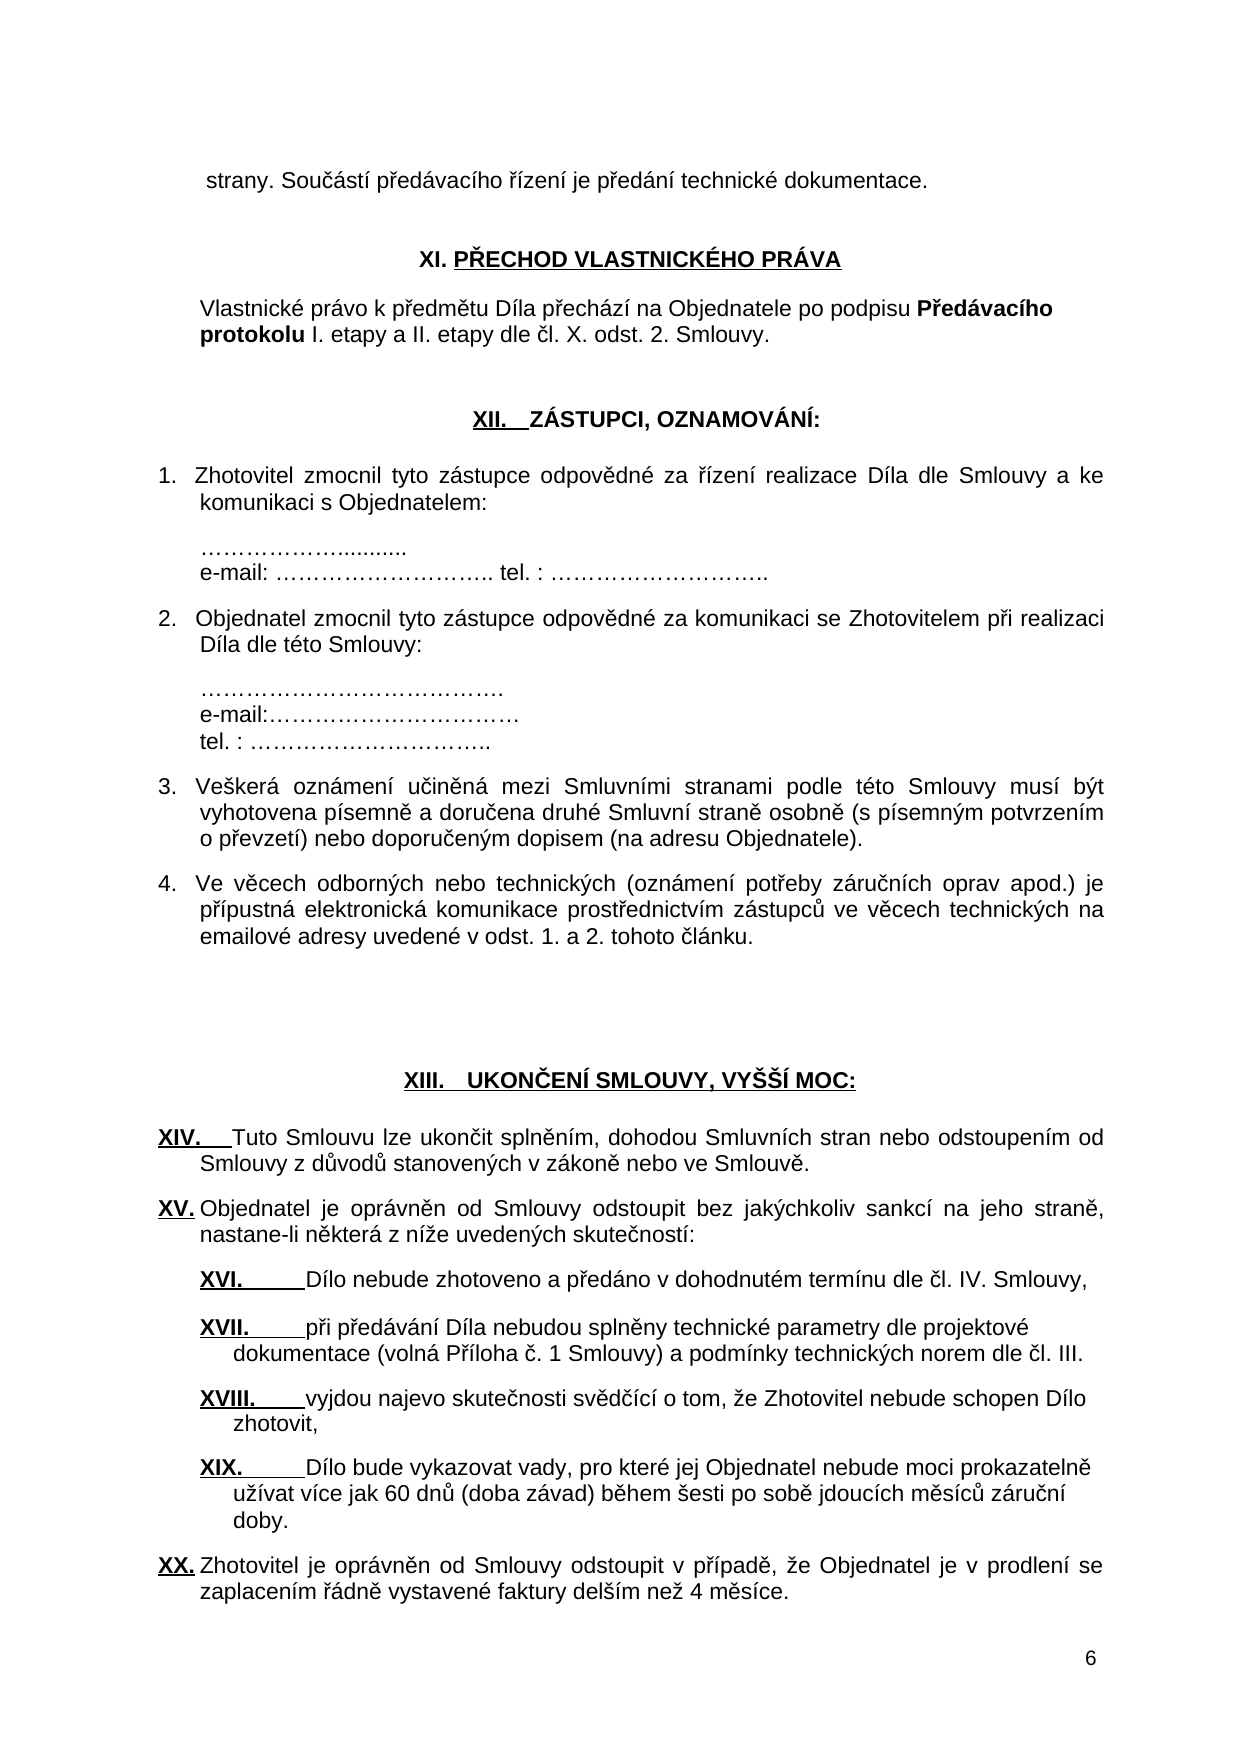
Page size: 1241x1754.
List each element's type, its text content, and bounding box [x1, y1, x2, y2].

text tel. : ………………………….. [199, 728, 1105, 754]
list Objednatel zmocnil tyto zástupce odpovědné za komunikaci se Zhotovitelem při realizaci Díla dle této Smlouvy: [158, 606, 1105, 657]
list Zhotovitel je oprávněn od Smlouvy odstoupit v případě, že Objednatel je v prodlení se zaplacením řádně vystavené faktury delším než 4 měsíce. [158, 1552, 1105, 1605]
text ………………........... [199, 537, 1105, 559]
text strany. Součástí předávacího řízení je předání technické dokumentace. [206, 171, 928, 193]
list Veškerá oznámení učiněná mezi Smluvními stranami podle této Smlouvy musí být vyhotovena písemně a doručena druhé Smluvní straně osobně (s písemným potvrzením o převzetí) nebo doporučeným dopisem (na adresu Objednatele). [158, 773, 1105, 852]
text e-mail:…………………………… [199, 702, 1105, 728]
list Objednatel je oprávněn od Smlouvy odstoupit bez jakýchkoliv sankcí na jeho straně, nastane-li některá z níže uvedených skutečností: [158, 1196, 1105, 1247]
text …………………………………. [199, 676, 1105, 702]
list vyjdou najevo skutečnosti svědčící o tom, že Zhotovitel nebude schopen Dílo zhotovit, [199, 1386, 1105, 1437]
text XI. PŘECHOD VLASTNICKÉHO PRÁVA [158, 248, 1103, 272]
text Vlastnické právo k předmětu Díla přechází na Objednatele po podpisu Předávacího protokolu I. etapy a II. etapy dle čl. X. odst. 2. Smlouvy. [199, 295, 1105, 348]
list při předávání Díla nebudou splněny technické parametry dle projektové dokumentace (volná Příloha č. 1 Smlouvy) a podmínky technických norem dle čl. III. [199, 1315, 1105, 1366]
list Ve věcech odborných nebo technických (oznámení potřeby záručních oprav apod.) je přípustná elektronická komunikace prostřednictvím zástupců ve věcech technických na emailové adresy uvedené v odst. 1. a 2. tohoto článku. [158, 871, 1105, 949]
list Dílo bude vykazovat vady, pro které jej Objednatel nebude moci prokazatelně užívat více jak 60 dnů (doba závad) během šesti po sobě jdoucích měsíců záruční doby. [199, 1455, 1105, 1533]
list Dílo nebude zhotoveno a předáno v dohodnutém termínu dle čl. IV. Smlouvy, [199, 1269, 1105, 1292]
list Tuto Smlouvu lze ukončit splněním, dohodou Smluvních stran nebo odstoupením od Smlouvy z důvodů stanovených v zákoně nebo ve Smlouvě. [158, 1124, 1105, 1177]
list ZÁSTUPCI, OZNAMOVÁNÍ: [472, 409, 821, 432]
list Zhotovitel zmocnil tyto zástupce odpovědné za řízení realizace Díla dle Smlouvy a ke komunikaci s Objednatelem: [158, 463, 1105, 515]
text e-mail: ……………………….. tel. : ……………………….. [199, 559, 1105, 586]
list UKONČENÍ SMLOUVY, VYŠŠÍ MOC: [404, 1071, 857, 1093]
